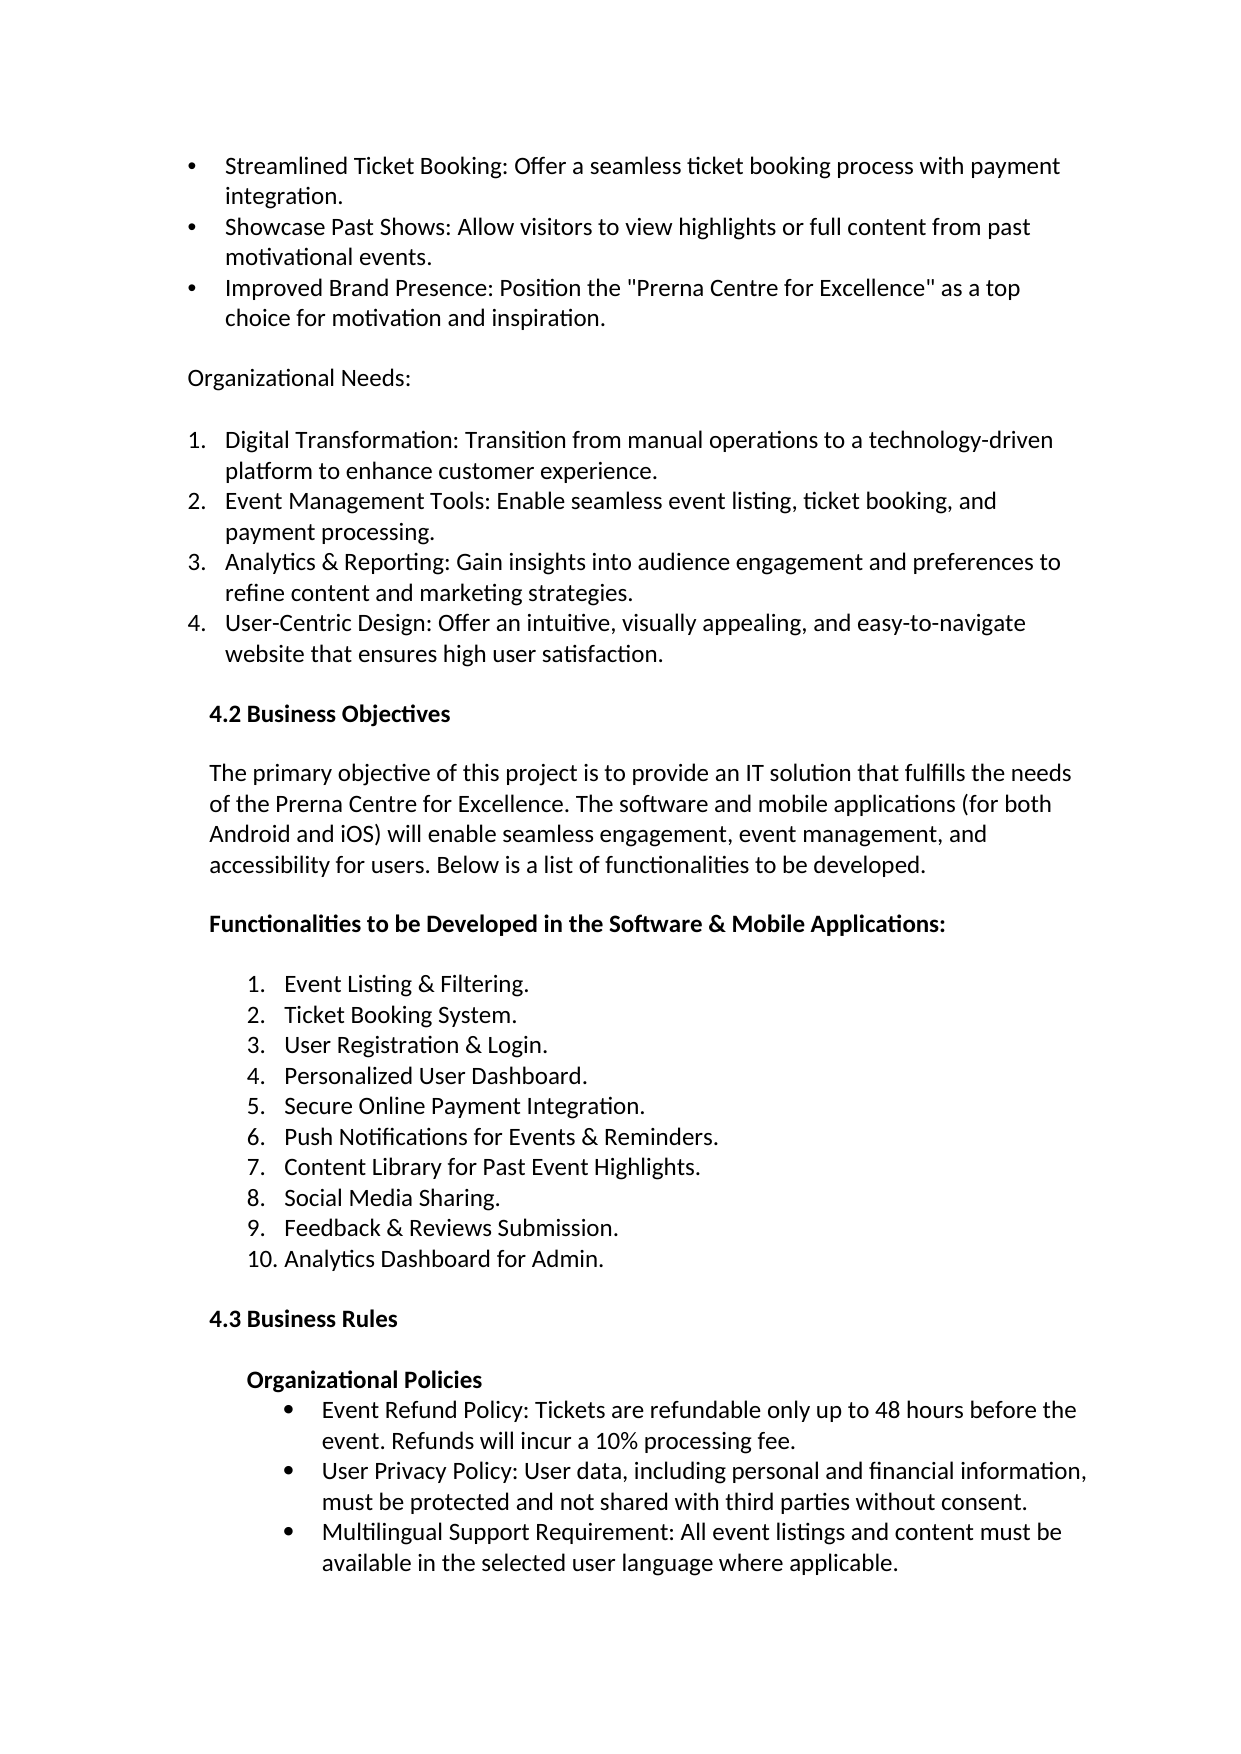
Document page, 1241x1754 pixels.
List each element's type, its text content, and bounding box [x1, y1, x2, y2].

list User Registration & Login. [247, 1029, 1090, 1060]
list Improved Brand Presence: Position the "Prerna Centre for Excellence" as a top choice for motivation and inspiration. [187, 272, 1090, 333]
list Multilingual Support Requirement: All event listings and content must be available in the selected user language where applicable. [284, 1516, 1090, 1577]
list Business Objectives [209, 698, 1090, 728]
list Analytics & Reporting: Gain insights into audience engagement and preferences to refine content and marketing strategies. [187, 546, 1090, 607]
list User-Centric Design: Offer an intuitive, visually appealing, and easy-to-navigate website that ensures high user satisfaction. [187, 607, 1090, 668]
list Social Media Sharing. [247, 1182, 1090, 1212]
list Analytics Dashboard for Admin. [247, 1243, 1090, 1273]
list User Privacy Policy: User data, including personal and financial information, must be protected and not shared with third parties without consent. [284, 1455, 1090, 1516]
list Secure Online Payment Integration. [247, 1090, 1090, 1121]
list Showcase Past Shows: Allow visitors to view highlights or full content from past motivational events. [187, 211, 1090, 272]
list Ticket Booking System. [247, 999, 1090, 1029]
list Business Rules [209, 1303, 1090, 1333]
list Push Notifications for Events & Reminders. [247, 1121, 1090, 1151]
list Streamlined Ticket Booking: Offer a seamless ticket booking process with payment integration. [187, 150, 1090, 211]
list Content Library for Past Event Highlights. [247, 1151, 1090, 1182]
list Event Listing & Filtering. [247, 968, 1090, 999]
list Personalized User Dashboard. [247, 1060, 1090, 1090]
list Digital Transformation: Transition from manual operations to a technology-driven platform to enhance customer experience. [187, 424, 1090, 485]
list Feedback & Reviews Submission. [247, 1212, 1090, 1243]
text Organizational Needs: [150, 362, 1090, 393]
text Functionalities to be Developed in the Software & Mobile Applications: [209, 909, 1090, 939]
list Event Management Tools: Enable seamless event listing, ticket booking, and payment processing. [187, 485, 1090, 546]
list Event Refund Policy: Tickets are refundable only up to 48 hours before the event. Refunds will incur a 10% processing fee. [284, 1394, 1090, 1455]
text The primary objective of this project is to provide an IT solution that fulfills the needs of the Prerna Centre for Excellence. The software and mobile applications (for both Android and iOS) will enable seamless engagement, event management, and accessibility for users. Below is a list of functionalities to be developed. [209, 757, 1090, 879]
list Organizational Policies [247, 1364, 1090, 1394]
